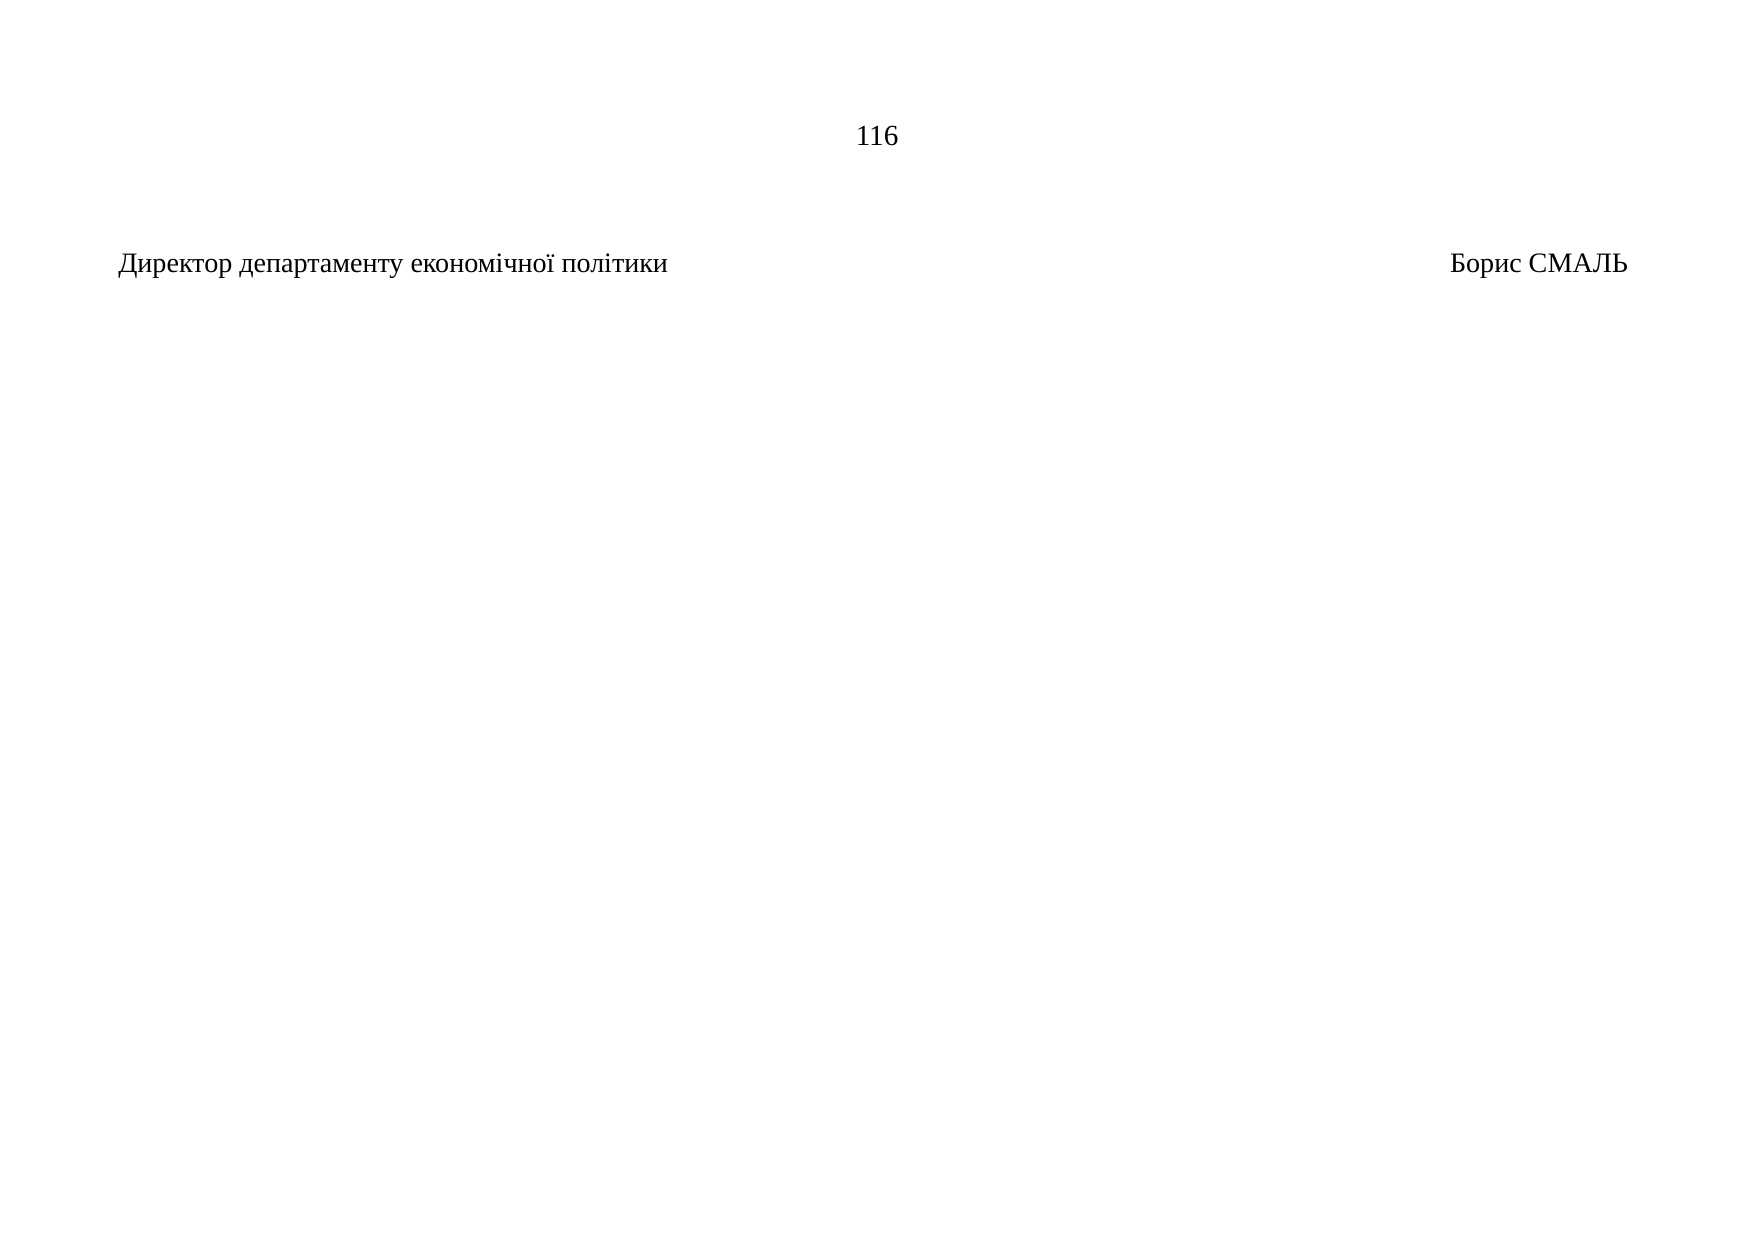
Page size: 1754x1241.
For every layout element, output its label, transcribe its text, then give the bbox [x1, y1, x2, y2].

text Директор департаменту економічної політики Борис СМАЛЬ [118, 246, 1636, 278]
